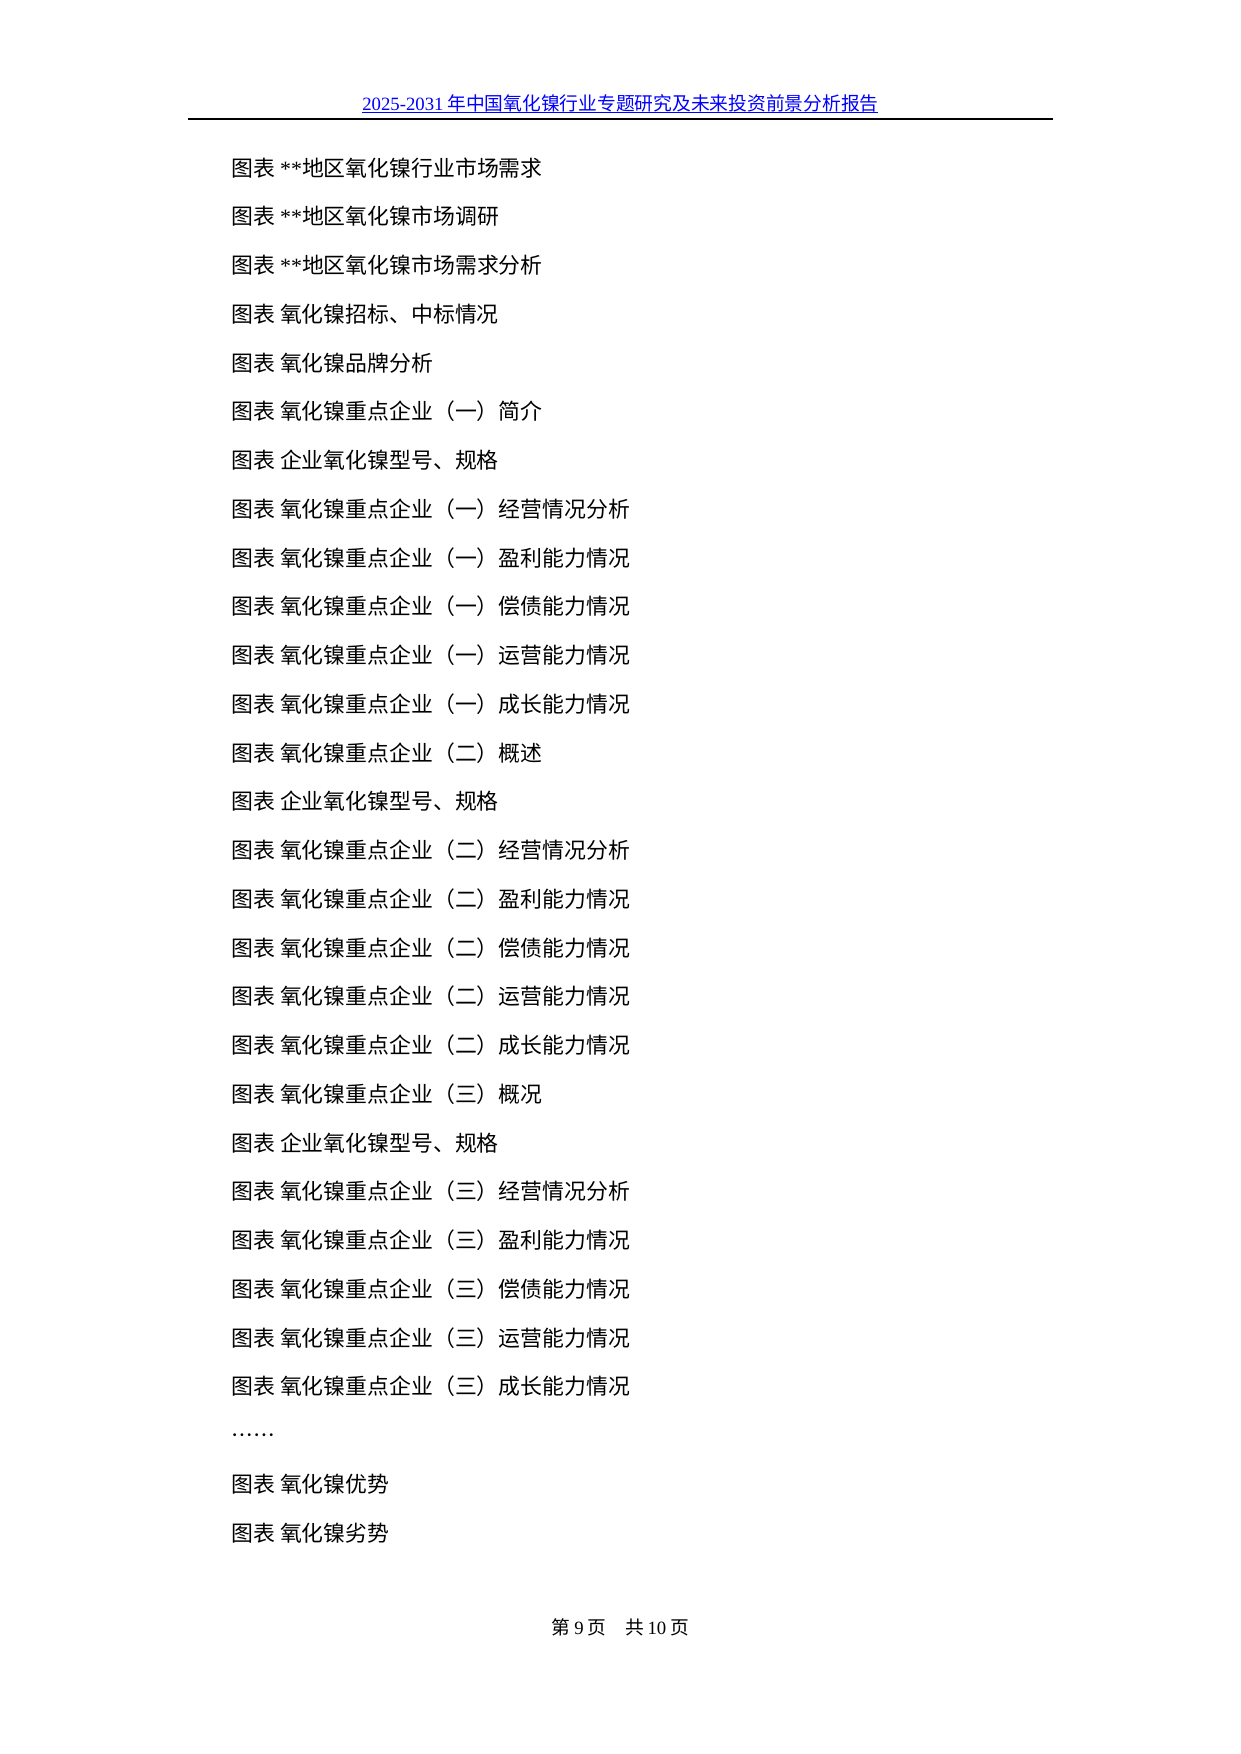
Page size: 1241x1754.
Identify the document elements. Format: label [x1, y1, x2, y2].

text [187, 150, 1053, 1548]
